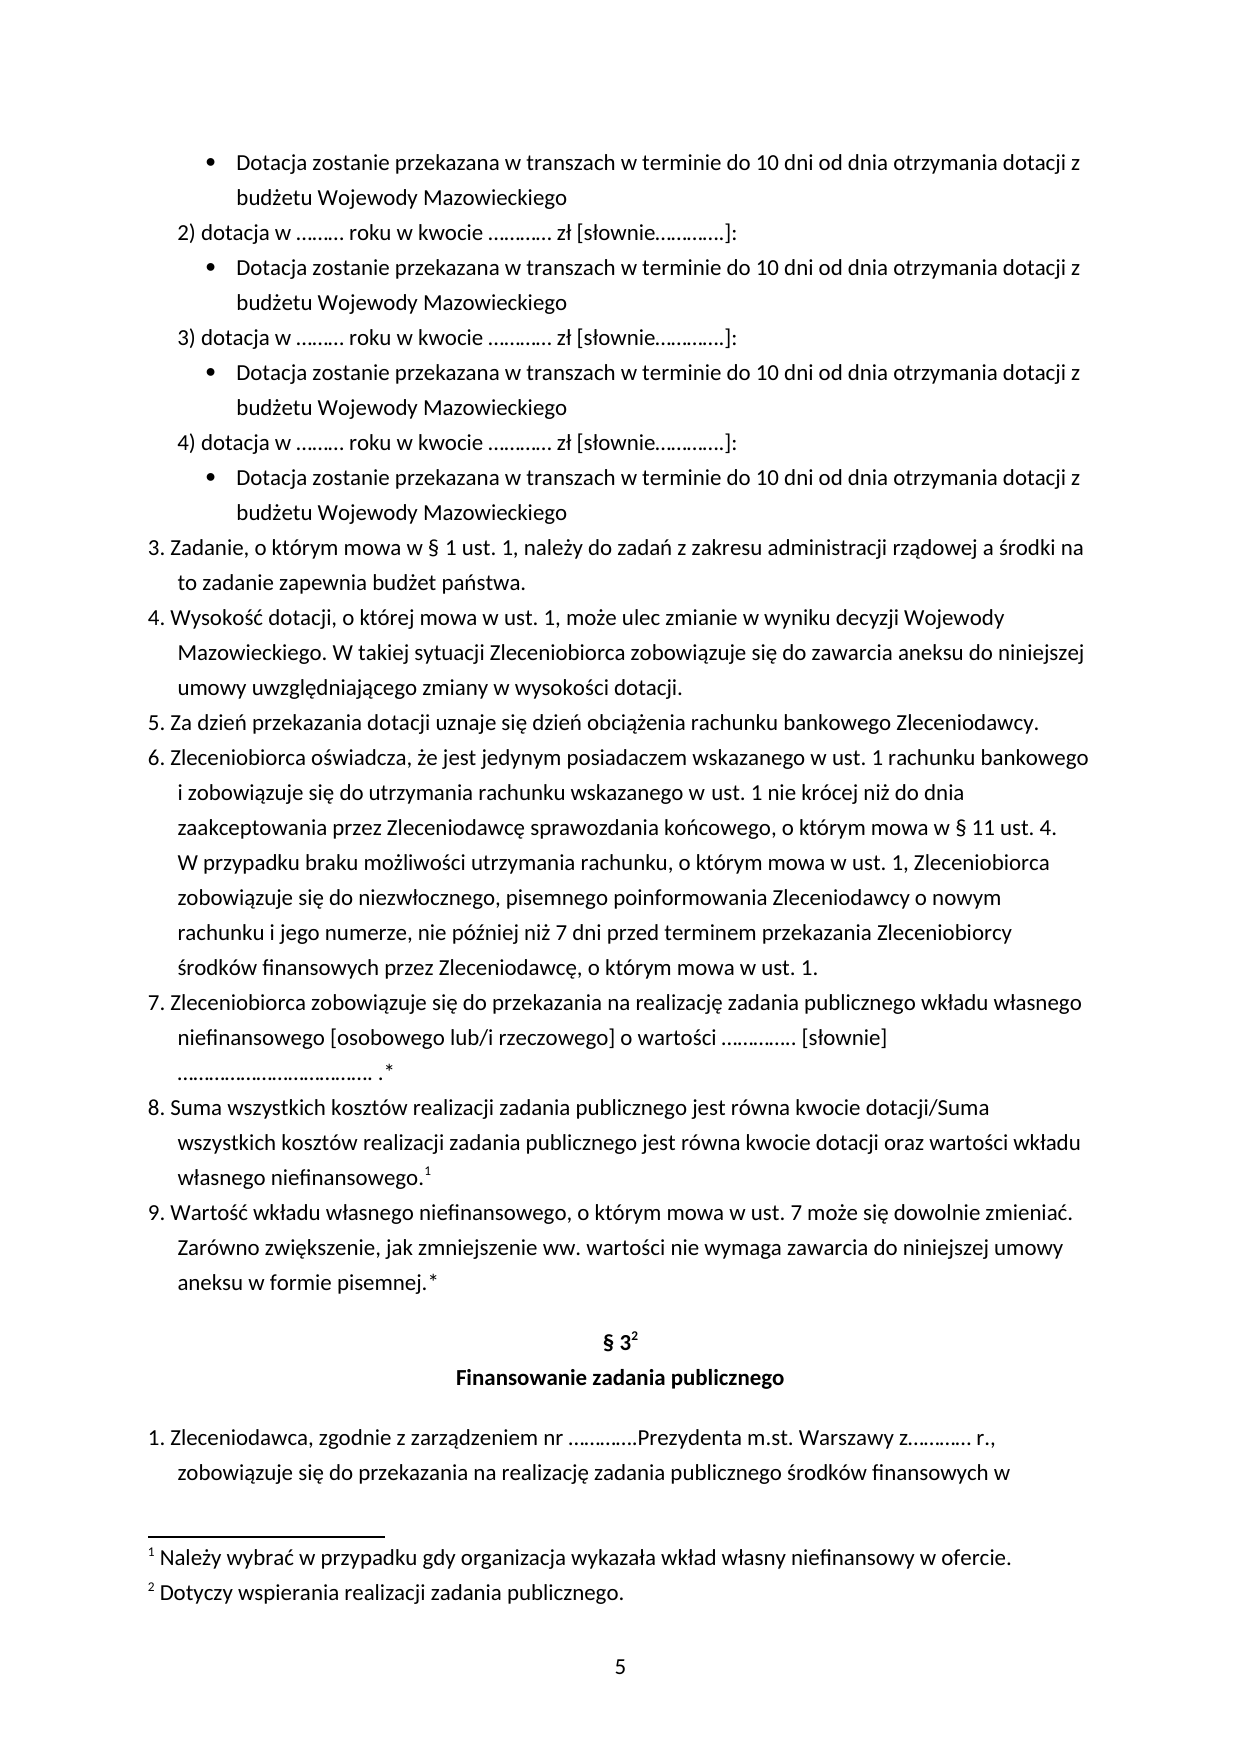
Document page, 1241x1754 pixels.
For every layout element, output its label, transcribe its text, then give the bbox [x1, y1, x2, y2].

text Finansowanie zadania publicznego [148, 1363, 1093, 1391]
list Dotacja zostanie przekazana w transzach w terminie do 10 dni od dnia otrzymania dotacji z budżetu Wojewody Mazowieckiego [207, 148, 1093, 211]
list Wysokość dotacji, o której mowa w ust. 1, może ulec zmianie w wyniku decyzji Wojewody Mazowieckiego. W takiej sytuacji Zleceniobiorca zobowiązuje się do zawarcia aneksu do niniejszej umowy uwzględniającego zmiany w wysokości dotacji. [148, 603, 1093, 701]
list Dotacja zostanie przekazana w transzach w terminie do 10 dni od dnia otrzymania dotacji z budżetu Wojewody Mazowieckiego [207, 463, 1093, 526]
list Zadanie, o którym mowa w § 1 ust. 1, należy do zadań z zakresu administracji rządowej a środki na to zadanie zapewnia budżet państwa. [148, 533, 1093, 596]
list Zleceniobiorca oświadcza, że jest jedynym posiadaczem wskazanego w ust. 1 rachunku bankowego i zobowiązuje się do utrzymania rachunku wskazanego w ust. 1 nie krócej niż do dnia zaakceptowania przez Zleceniodawcę sprawozdania końcowego, o którym mowa w § 11 ust. 4. W przypadku braku możliwości utrzymania rachunku, o którym mowa w ust. 1, Zleceniobiorca zobowiązuje się do niezwłocznego, pisemnego poinformowania Zleceniodawcy o nowym rachunku i jego numerze, nie później niż 7 dni przed terminem przekazania Zleceniobiorcy środków finansowych przez Zleceniodawcę, o którym mowa w ust. 1. [148, 743, 1093, 981]
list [148, 1423, 1093, 1486]
list Dotacja zostanie przekazana w transzach w terminie do 10 dni od dnia otrzymania dotacji z budżetu Wojewody Mazowieckiego [207, 358, 1093, 421]
text § 3 [148, 1328, 1093, 1356]
list Zleceniobiorca zobowiązuje się do przekazania na realizację zadania publicznego wkładu własnego niefinansowego [osobowego lub/i rzeczowego] o wartości ………….. [słownie]………………………………. .* [148, 988, 1093, 1086]
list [177, 218, 1093, 246]
list Za dzień przekazania dotacji uznaje się dzień obciążenia rachunku bankowego Zleceniodawcy. [148, 708, 1093, 736]
list Wartość wkładu własnego niefinansowego, o którym mowa w ust. 7 może się dowolnie zmieniać. Zarówno zwiększenie, jak zmniejszenie ww. wartości nie wymaga zawarcia do niniejszej umowy aneksu w formie pisemnej.* [148, 1198, 1093, 1296]
list dotacja w ……… roku w kwocie ………… zł [słownie………….]: [177, 323, 1093, 351]
list Suma wszystkich kosztów realizacji zadania publicznego jest równa kwocie dotacji/Suma wszystkich kosztów realizacji zadania publicznego jest równa kwocie dotacji oraz wartości wkładu własnego niefinansowego. [148, 1093, 1093, 1191]
list Dotacja zostanie przekazana w transzach w terminie do 10 dni od dnia otrzymania dotacji z budżetu Wojewody Mazowieckiego [207, 253, 1093, 316]
list dotacja w ……… roku w kwocie ………… zł [słownie………….]: [177, 428, 1093, 456]
